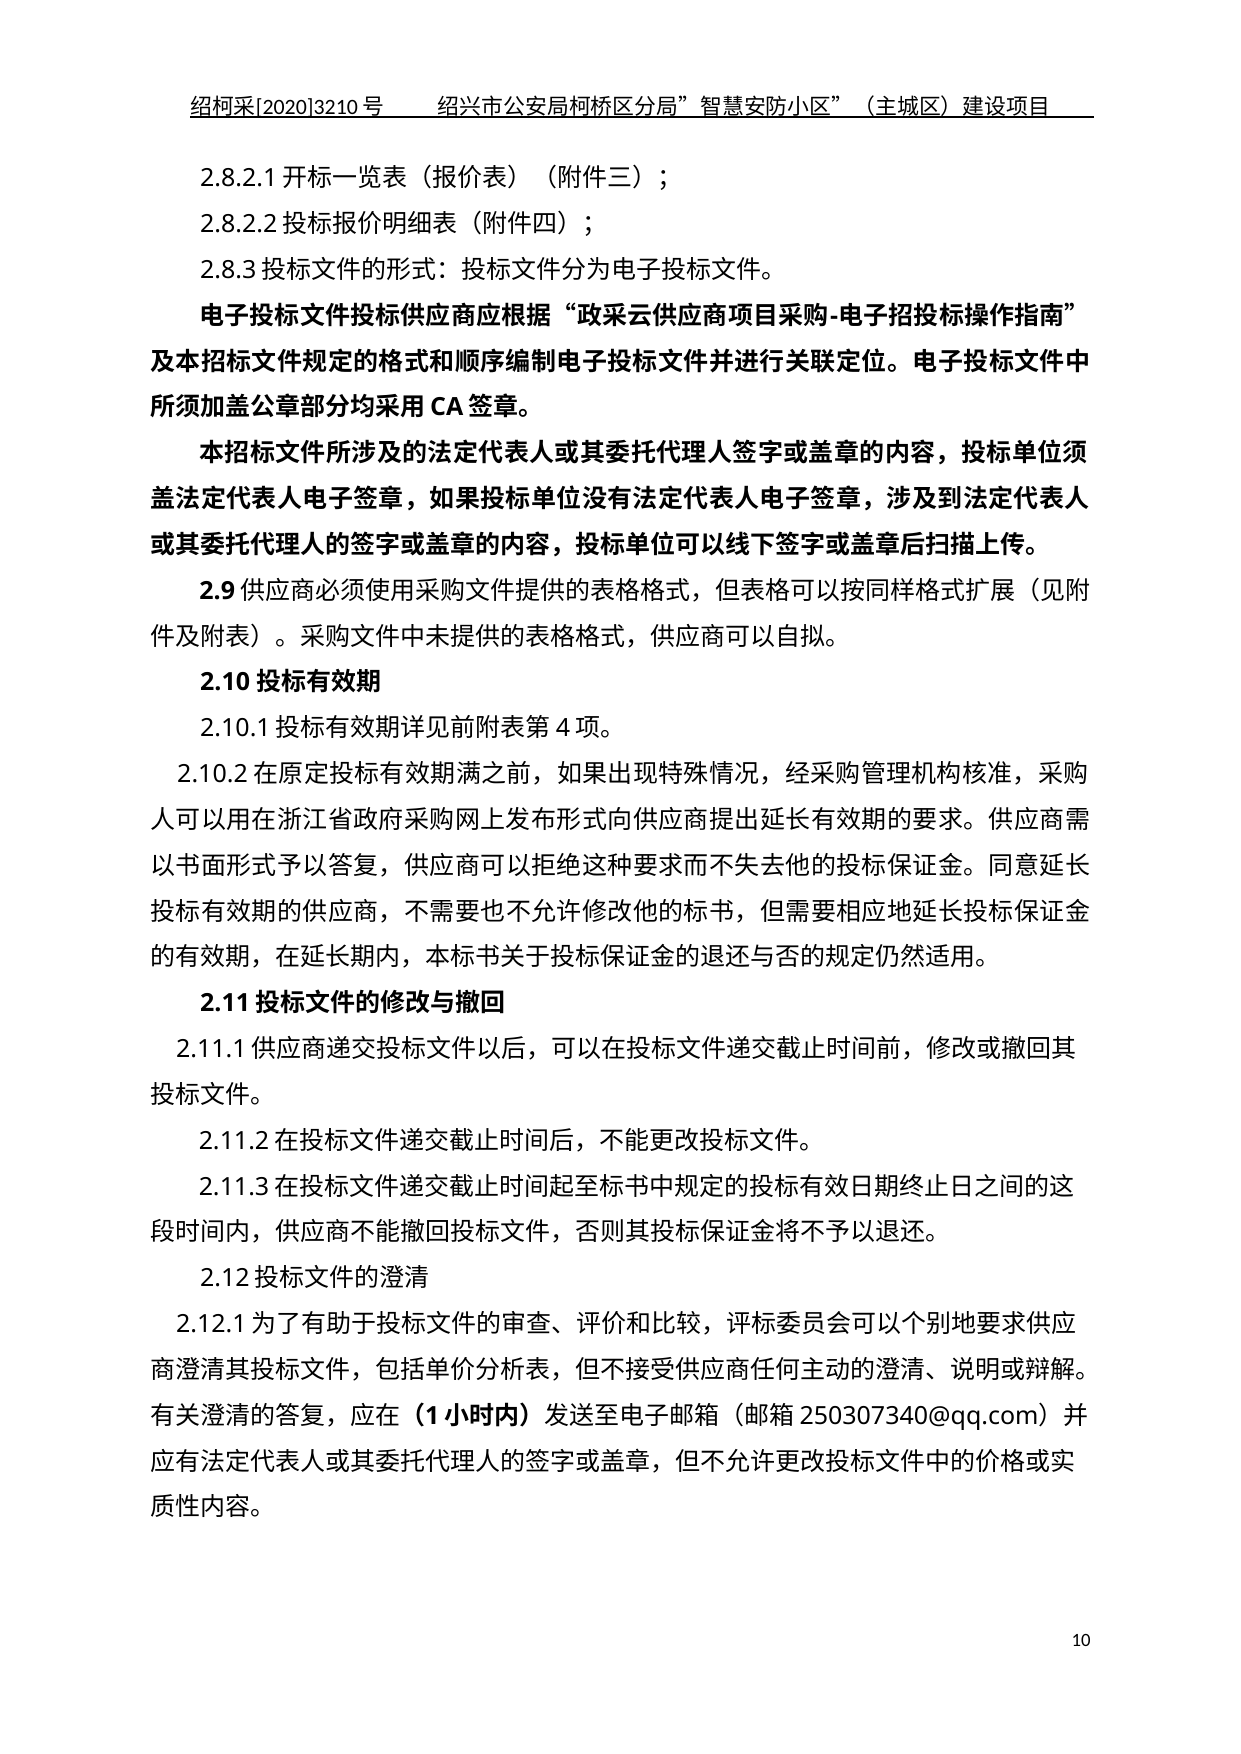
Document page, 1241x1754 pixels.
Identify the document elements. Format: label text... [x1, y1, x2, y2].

text 2.8.3投标文件的形式：投标文件分为电子投标文件。 [150, 242, 1090, 287]
text 2.11.3在投标文件递交截止时间起至标书中规定的投标有效日期终止日之间的这段时间内，供应商不能撤回投标文件，否则其投标保证金将不予以退还。 [150, 1158, 1090, 1250]
text 2.11.2在投标文件递交截止时间后，不能更改投标文件。 [150, 1112, 1090, 1158]
text 2.9供应商必须使用采购文件提供的表格格式，但表格可以按同样格式扩展（见附件及附表）。采购文件中未提供的表格格式，供应商可以自拟。 [150, 562, 1090, 654]
text 2.12投标文件的澄清 [150, 1250, 1090, 1296]
text 2.11投标文件的修改与撤回 [150, 975, 1090, 1021]
text 2.10 投标有效期 [150, 654, 1090, 700]
text 2.10.2在原定投标有效期满之前，如果出现特殊情况，经采购管理机构核准，采购人可以用在浙江省政府采购网上发布形式向供应商提出延长有效期的要求。供应商需以书面形式予以答复，供应商可以拒绝这种要求而不失去他的投标保证金。同意延长投标有效期的供应商，不需要也不允许修改他的标书，但需要相应地延长投标保证金的有效期，在延长期内，本标书关于投标保证金的退还与否的规定仍然适用。 [150, 746, 1090, 975]
text 2.12.1为了有助于投标文件的审查、评价和比较，评标委员会可以个别地要求供应商澄清其投标文件，包括单价分析表，但不接受供应商任何主动的澄清、说明或辩解。有关澄清的答复，应在（1小时内）发送至电子邮箱（邮箱250307340@qq.com）并应有法定代表人或其委托代理人的签字或盖章，但不允许更改投标文件中的价格或实质性内容。 [150, 1296, 1090, 1525]
text 2.8.2.1开标一览表（报价表）（附件三）； [150, 150, 1090, 196]
text 2.8.2.2投标报价明细表（附件四）； [150, 196, 1090, 242]
text 电子投标文件投标供应商应根据“政采云供应商项目采购-电子招投标操作指南”及本招标文件规定的格式和顺序编制电子投标文件并进行关联定位。电子投标文件中所须加盖公章部分均采用CA签章。 [150, 287, 1090, 425]
text 本招标文件所涉及的法定代表人或其委托代理人签字或盖章的内容，投标单位须盖法定代表人电子签章，如果投标单位没有法定代表人电子签章，涉及到法定代表人或其委托代理人的签字或盖章的内容，投标单位可以线下签字或盖章后扫描上传。 [150, 425, 1090, 562]
text 2.11.1供应商递交投标文件以后，可以在投标文件递交截止时间前，修改或撤回其投标文件。 [150, 1021, 1090, 1112]
text 2.10.1投标有效期详见前附表第4项。 [150, 700, 1090, 746]
